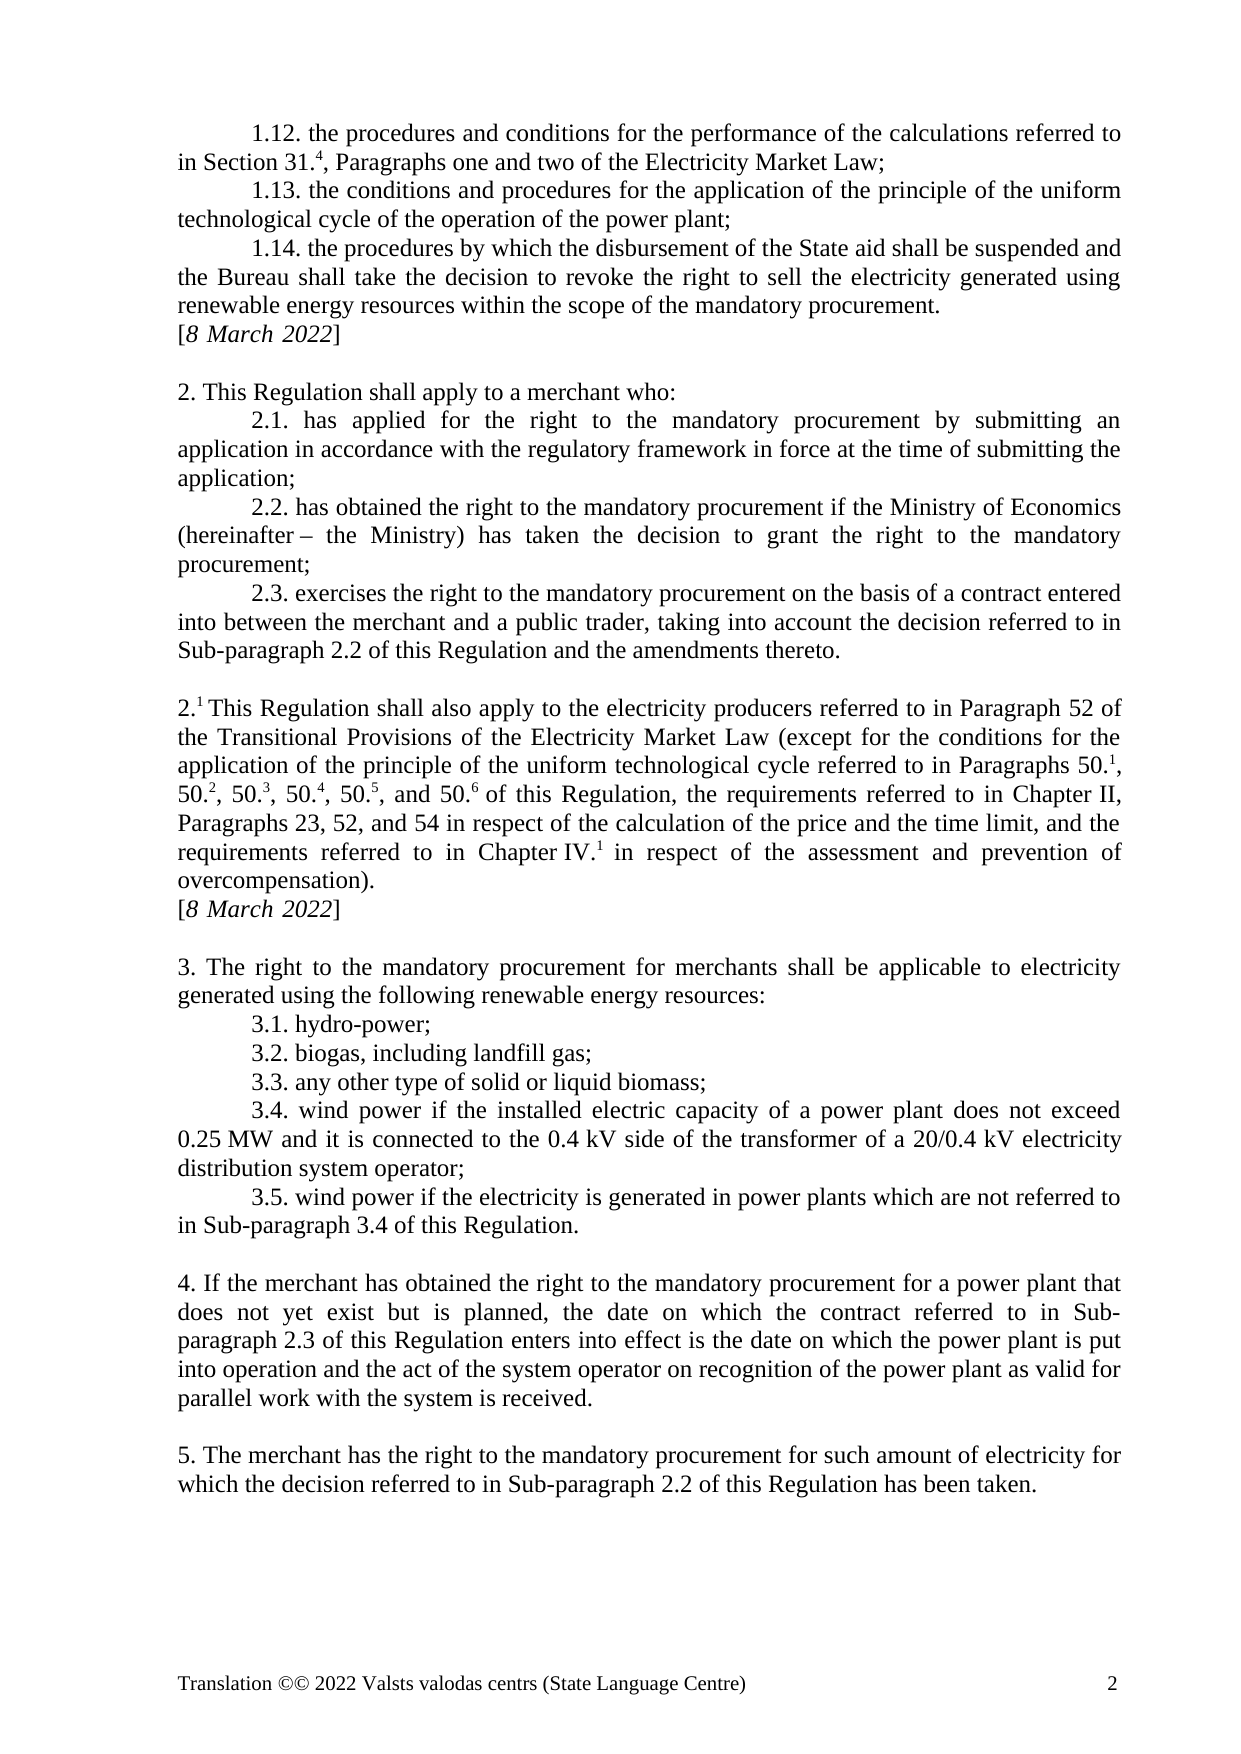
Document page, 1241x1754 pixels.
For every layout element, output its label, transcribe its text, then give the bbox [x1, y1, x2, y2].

text 3.1. hydro-power; [177, 1009, 1122, 1038]
text [8 March 2022] [177, 319, 1122, 348]
text 1.13. the conditions and procedures for the application of the principle of the uniform technological cycle of the operation of the power plant; [177, 176, 1122, 233]
text 2.2. has obtained the right to the mandatory procurement if the Ministry of Economics (hereinafter – the Ministry) has taken the decision to grant the right to the mandatory procurement; [177, 492, 1122, 578]
text 2.1 This Regulation shall also apply to the electricity producers referred to in Paragraph 52 of the Transitional Provisions of the Electricity Market Law (except for the conditions for the application of the principle of the uniform technological cycle referred to in Paragraphs 50.1, 50.2, 50.3, 50.4, 50.5, and 50.6 of this Regulation, the requirements referred to in Chapter II, Paragraphs 23, 52, and 54 in respect of the calculation of the price and the time limit, and the requirements referred to in Chapter IV.1 in respect of the assessment and prevention of overcompensation). [177, 693, 1122, 894]
text 1.14. the procedures by which the disbursement of the State aid shall be suspended and the Bureau shall take the decision to revoke the right to sell the electricity generated using renewable energy resources within the scope of the mandatory procurement. [177, 233, 1122, 319]
text 5. The merchant has the right to the mandatory procurement for such amount of electricity for which the decision referred to in Sub-paragraph 2.2 of this Regulation has been taken. [177, 1441, 1122, 1498]
text 2. This Regulation shall apply to a merchant who: [177, 377, 1122, 406]
text 2.1. has applied for the right to the mandatory procurement by submitting an application in accordance with the regulatory framework in force at the time of submitting the application; [177, 406, 1122, 492]
text [8 March 2022] [177, 894, 1122, 923]
text 3.2. biogas, including landfill gas; [177, 1038, 1122, 1067]
text 3.3. any other type of solid or liquid biomass; [177, 1067, 1122, 1096]
text 1.12. the procedures and conditions for the performance of the calculations referred to in Section 31.4, Paragraphs one and two of the Electricity Market Law; [177, 118, 1122, 176]
text 2.3. exercises the right to the mandatory procurement on the basis of a contract entered into between the merchant and a public trader, taking into account the decision referred to in Sub-paragraph 2.2 of this Regulation and the amendments thereto. [177, 578, 1122, 664]
text 3.5. wind power if the electricity is generated in power plants which are not referred to in Sub-paragraph 3.4 of this Regulation. [177, 1182, 1122, 1239]
text 4. If the merchant has obtained the right to the mandatory procurement for a power plant that does not yet exist but is planned, the date on which the contract referred to in Sub-paragraph 2.3 of this Regulation enters into effect is the date on which the power plant is put into operation and the act of the system operator on recognition of the power plant as valid for parallel work with the system is received. [177, 1268, 1122, 1412]
text 3.4. wind power if the installed electric capacity of a power plant does not exceed 0.25 MW and it is connected to the 0.4 kV side of the transformer of a 20/0.4 kV electricity distribution system operator; [177, 1096, 1122, 1182]
text 3. The right to the mandatory procurement for merchants shall be applicable to electricity generated using the following renewable energy resources: [177, 952, 1122, 1009]
